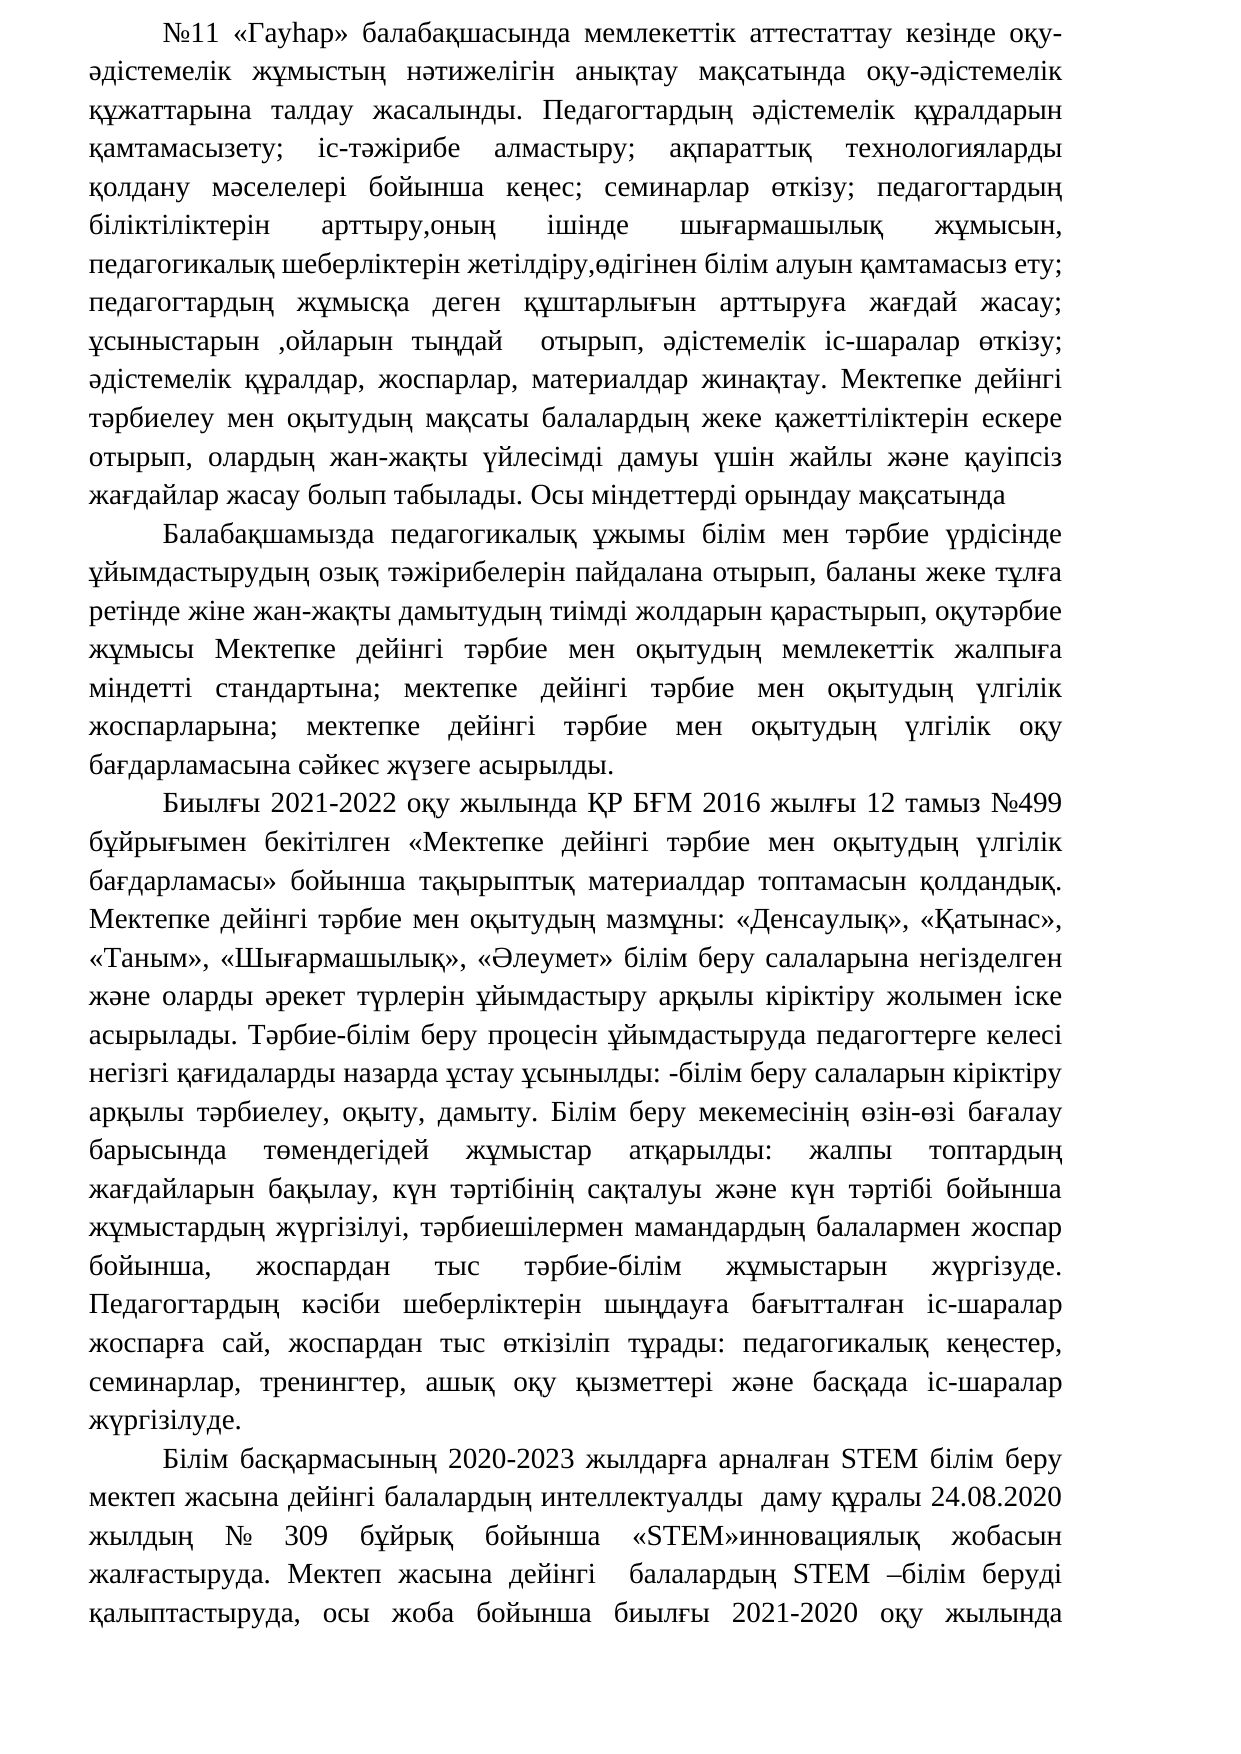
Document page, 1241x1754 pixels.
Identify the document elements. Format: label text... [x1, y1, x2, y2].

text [89, 1441, 1063, 1628]
text Биылғы 2021-2022 оқу жылында ҚР БҒМ 2016 жылғы 12 тамыз №499 бұйрығымен бекітілген «Мектепке дейінгі тәрбие мен оқытудың үлгілік бағдарламасы» бойынша тақырыптық материалдар топтамасын қолдандық. Мектепке дейінгі тәрбие мен оқытудың мазмұны: «Денсаулық», «Қатынас», «Таным», «Шығармашылық», «Әлеумет» білім беру салаларына негізделген және оларды әрекет түрлерін ұйымдастыру арқылы кіріктіру жолымен іске асырылады. Тәрбие-білім беру процесін ұйымдастыруда педагогтерге келесі негізгі қағидаларды назарда ұстау ұсынылды: -білім беру салаларын кіріктіру арқылы тәрбиелеу, оқыту, дамыту. Білім беру мекемесінің өзін-өзі бағалау барысында төмендегідей жұмыстар атқарылды: жалпы топтардың жағдайларын бақылау, күн тәртібінің сақталуы және күн тәртібі бойынша жұмыстардың жүргізілуі, тәрбиешілермен мамандардың балалармен жоспар бойынша, жоспардан тыс тәрбие-білім жұмыстарын жүргізуде. Педагогтардың кәсіби шеберліктерін шыңдауға бағытталған іс-шаралар жоспарға сай, жоспардан тыс өткізіліп тұрады: педагогикалық кеңестер, семинарлар, тренингтер, ашық оқу қызметтері және басқада іс-шаралар жүргізілуде. [89, 786, 1063, 1436]
text №11 «Гауһар» балабақшасында мемлекеттік аттестаттау кезінде оқу-әдістемелік жұмыстың нәтижелігін анықтау мақсатында оқу-әдістемелік құжаттарына талдау жасалынды. Педагогтардың әдістемелік құралдарын қамтамасызету; іс-тәжірибе алмастыру; ақпараттық технологияларды қолдану мәселелері бойынша кеңес; семинарлар өткізу; педагогтардың біліктіліктерін арттыру,оның ішінде шығармашылық жұмысын, педагогикалық шеберліктерін жетілдіру,өдігінен білім алуын қамтамасыз ету; педагогтардың жұмысқа деген құштарлығын арттыруға жағдай жасау; ұсыныстарын ,ойларын тыңдай отырып, әдістемелік іс-шаралар өткізу; әдістемелік құралдар, жоспарлар, материалдар жинақтау. Мектепке дейінгі тәрбиелеу мен оқытудың мақсаты балалардың жеке қажеттіліктерін ескере отырып, олардың жан-жақты үйлесімді дамуы үшін жайлы және қауіпсіз жағдайлар жасау болып табылады. Осы міндеттерді орындау мақсатында [89, 15, 1063, 511]
text Балабақшамызда педагогикалық ұжымы білім мен тәрбие үрдісінде ұйымдастырудың озық тәжірибелерін пайдалана отырып, баланы жеке тұлға ретінде жіне жан-жақты дамытудың тиімді жолдарын қарастырып, оқутәрбие жұмысы Мектепке дейінгі тәрбие мен оқытудың мемлекеттік жалпыға міндетті стандартына; мектепке дейінгі тәрбие мен оқытудың үлгілік жоспарларына; мектепке дейінгі тәрбие мен оқытудың үлгілік оқу бағдарламасына сәйкес жүзеге асырылды. [89, 516, 1063, 781]
